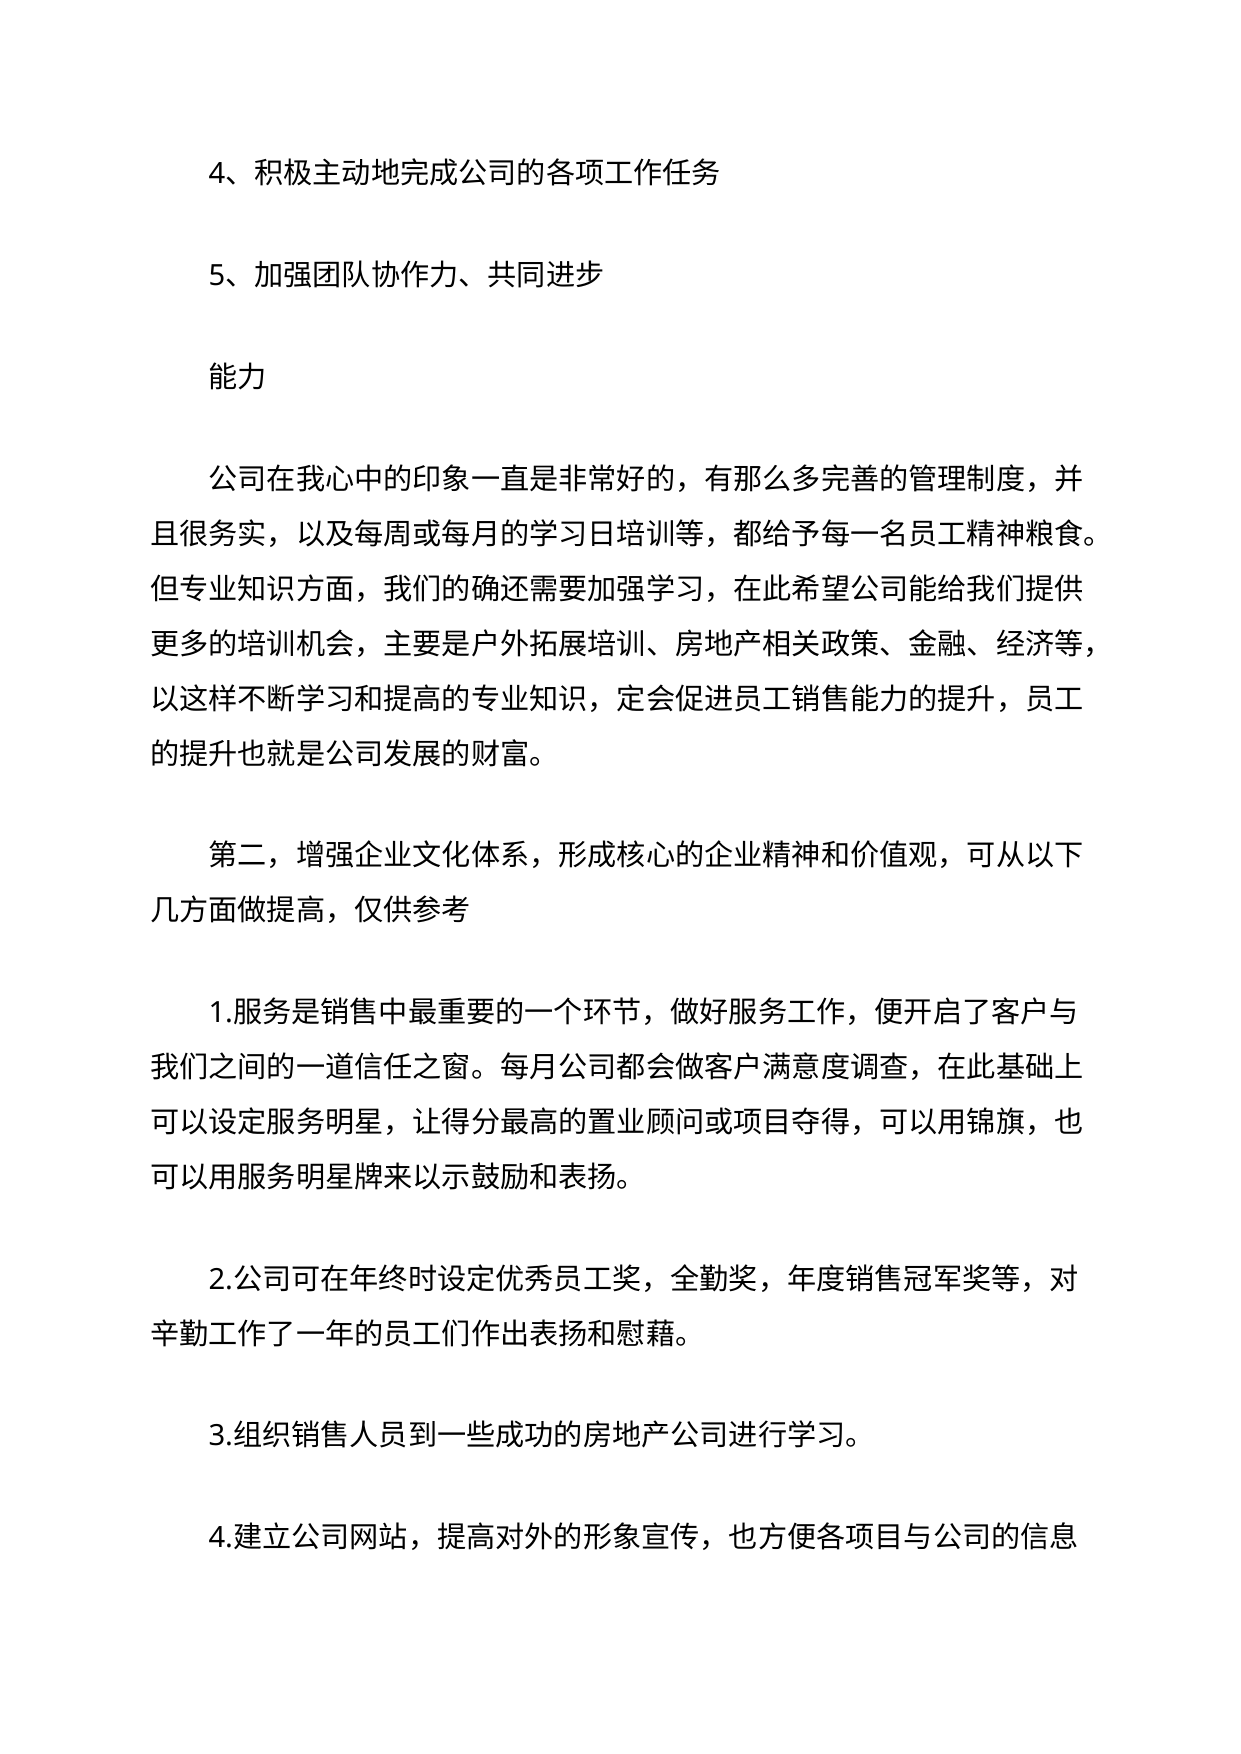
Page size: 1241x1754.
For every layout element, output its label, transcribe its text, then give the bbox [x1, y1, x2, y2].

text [150, 1514, 1090, 1556]
text 4、积极主动地完成公司的各项工作任务 [150, 150, 1090, 192]
text 2.公司可在年终时设定优秀员工奖，全勤奖，年度销售冠军奖等，对辛勤工作了一年的员工们作出表扬和慰藉。 [150, 1255, 1090, 1352]
text 能力 [150, 354, 1090, 396]
text 第二，增强企业文化体系，形成核心的企业精神和价值观，可从以下几方面做提高，仅供参考 [150, 832, 1090, 929]
text 3.组织销售人员到一些成功的房地产公司进行学习。 [150, 1412, 1090, 1454]
text 5、加强团队协作力、共同进步 [150, 252, 1090, 294]
text 1.服务是销售中最重要的一个环节，做好服务工作，便开启了客户与我们之间的一道信任之窗。每月公司都会做客户满意度调查，在此基础上可以设定服务明星，让得分最高的置业顾问或项目夺得，可以用锦旗，也可以用服务明星牌来以示鼓励和表扬。 [150, 989, 1090, 1196]
text 公司在我心中的印象一直是非常好的，有那么多完善的管理制度，并且很务实，以及每周或每月的学习日培训等，都给予每一名员工精神粮食。但专业知识方面，我们的确还需要加强学习，在此希望公司能给我们提供更多的培训机会，主要是户外拓展培训、房地产相关政策、金融、经济等，以这样不断学习和提高的专业知识，定会促进员工销售能力的提升，员工的提升也就是公司发展的财富。 [150, 456, 1090, 772]
